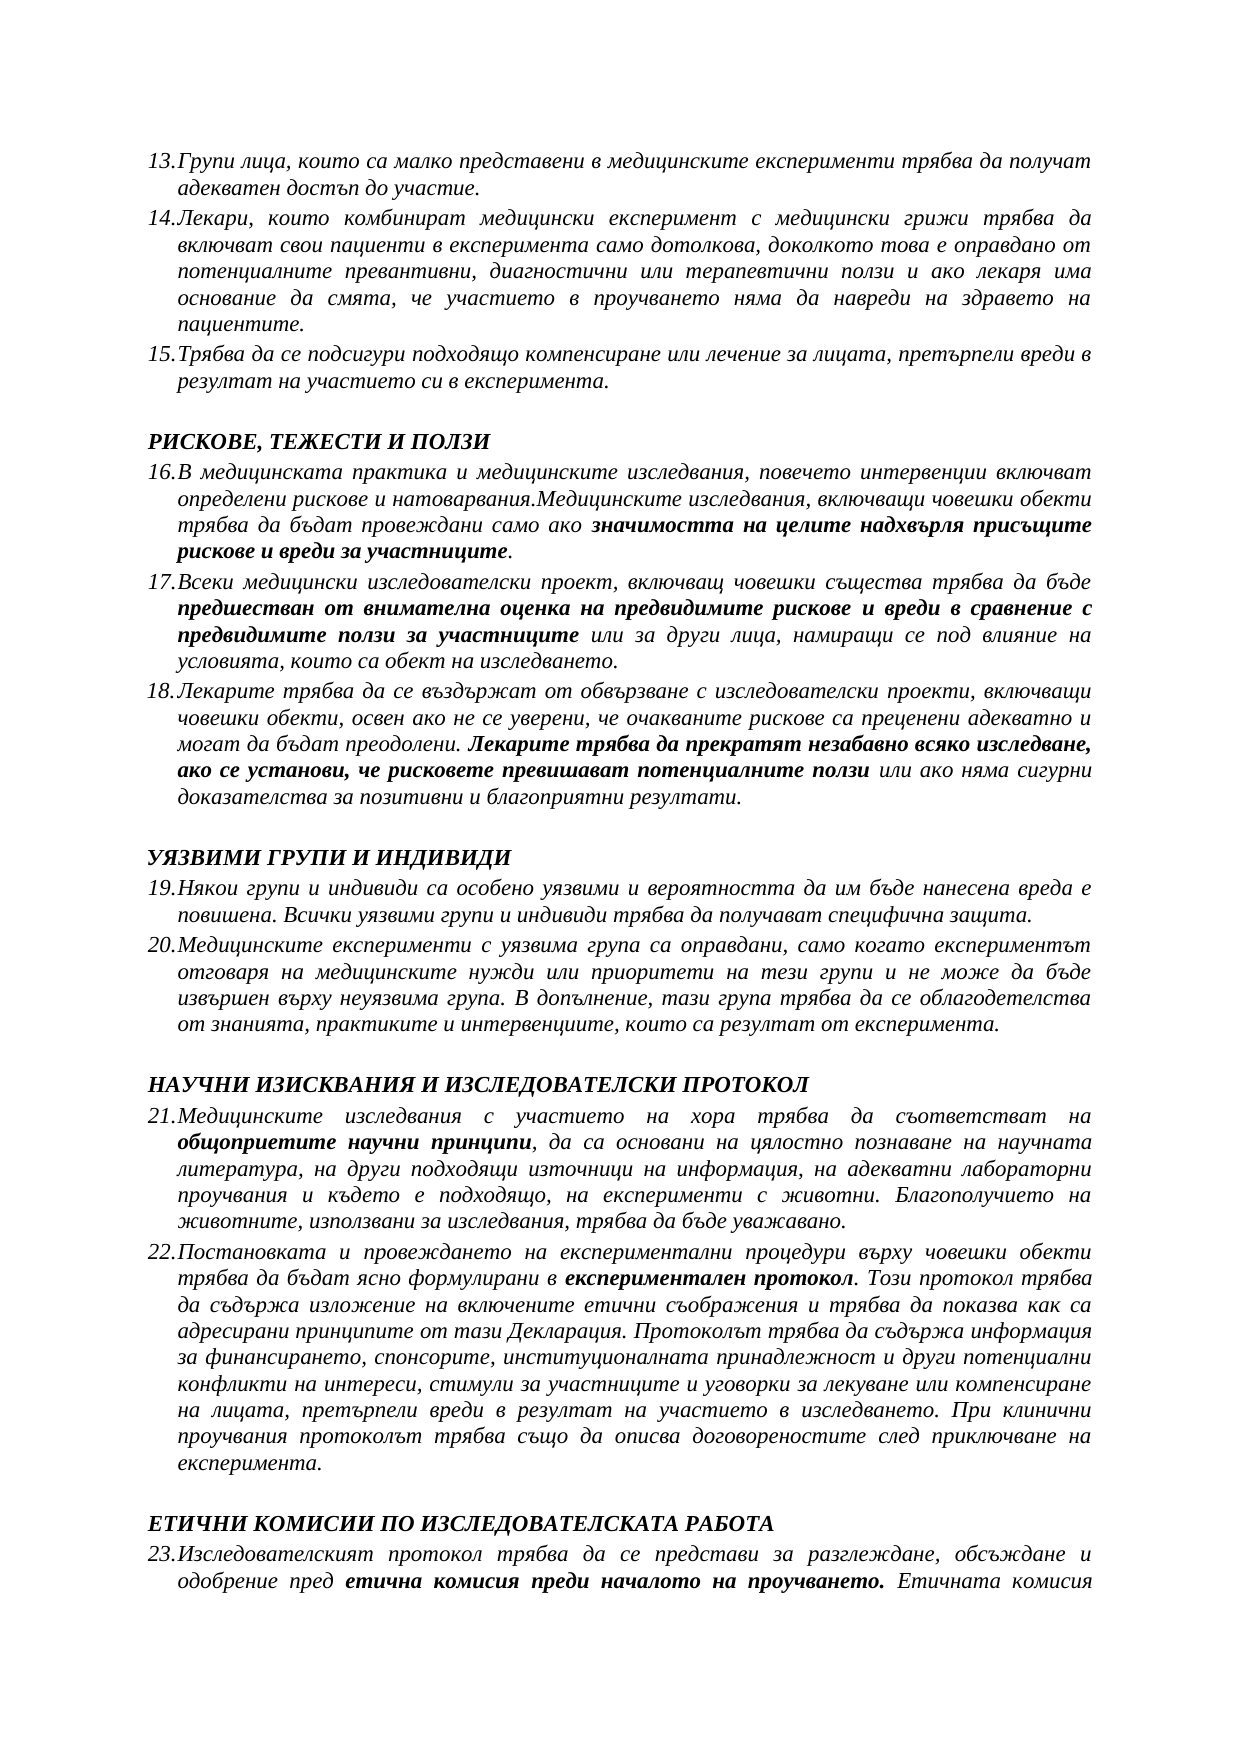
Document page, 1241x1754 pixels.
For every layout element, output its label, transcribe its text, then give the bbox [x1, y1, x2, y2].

list Медицинските експерименти с уязвима група са оправдани, само когато експериментът отговаря на медицинските нужди или приоритети на тези групи и не може да бъде извършен върху неуязвима група. В допълнение, тази група трябва да се облагодетелства от знанията, практиките и интервенциите, които са резултат от експеримента. [148, 931, 1093, 1037]
text УЯЗВИМИ ГРУПИ И ИНДИВИДИ [146, 844, 1093, 870]
list Постановката и провеждането на експериментални процедури върху човешки обекти трябва да бъдат ясно формулирани в експериментален протокол. Този протокол трябва да съдържа изложение на включените етични съображения и трябва да показва как са адресирани принципите от тази Декларация. Протоколът трябва да съдържа информация за финансирането, спонсорите, институционалната принадлежност и други потенциални конфликти на интереси, стимули за участниците и уговорки за лекуване или компенсиране на лицата, претърпели вреди в резултат на участието в изследването. При клинични проучвания протоколът трябва също да описва договореностите след приключване на експеримента. [148, 1238, 1093, 1475]
list Трябва да се подсигури подходящо компенсиране или лечение за лицата, претърпели вреди в резултат на участието си в експеримента. [148, 340, 1093, 393]
list Медицинските изследвания с участието на хора трябва да съответстват на общоприетите научни принципи, да са основани на цялостно познаване на научната литература, на други подходящи източници на информация, на адекватни лабораторни проучвания и където е подходящо, на експерименти с животни. Благополучието на животните, използвани за изследвания, трябва да бъде уважавано. [148, 1102, 1093, 1234]
list Някои групи и индивиди са особено уязвими и вероятността да им бъде нанесена вреда е повишена. Всички уязвими групи и индивиди трябва да получават специфична защита. [148, 874, 1093, 927]
list Лекари, които комбинират медицински експеримент с медицински грижи трябва да включват свои пациенти в експеримента само дотолкова, доколкото това е оправдано от потенциалните превантивни, диагностични или терапевтични ползи и ако лекаря има основание да смята, че участието в проучването няма да навреди на здравето на пациентите. [148, 204, 1093, 336]
text НАУЧНИ ИЗИСКВАНИЯ И ИЗСЛЕДОВАТЕЛСКИ ПРОТОКОЛ [148, 1071, 1093, 1098]
list Лекарите трябва да се въздържат от обвързване с изследователски проекти, включващи човешки обекти, освен ако не се уверени, че очакваните рискове са преценени адекватно и могат да бъдат преодолени. Лекарите трябва да прекратят незабавно всяко изследване, ако се установи, че рисковете превишават потенциалните ползи или ако няма сигурни доказателства за позитивни и благоприятни резултати. [146, 677, 1093, 809]
list Всеки медицински изследователски проект, включващ човешки същества трябва да бъде предшестван от внимателна оценка на предвидимите рискове и вреди в сравнение с предвидимите ползи за участниците или за други лица, намиращи се под влияние на условията, които са обект на изследването. [148, 568, 1093, 673]
text ЕТИЧНИ КОМИСИИ ПО ИЗСЛЕДОВАТЕЛСКАТА РАБОТА [148, 1510, 1093, 1536]
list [148, 1540, 1093, 1593]
list В медицинската практика и медицинските изследвания, повечето интервенции включват определени рискове и натоварвания.Медицинските изследвания, включващи човешки обекти трябва да бъдат провеждани само ако значимостта на целите надхвърля присъщите рискове и вреди за участниците. [148, 458, 1093, 564]
text РИСКОВЕ, ТЕЖЕСТИ И ПОЛЗИ [148, 428, 1093, 454]
list Групи лица, които са малко представени в медицинските експерименти трябва да получат адекватен достъп до участие. [148, 148, 1093, 200]
